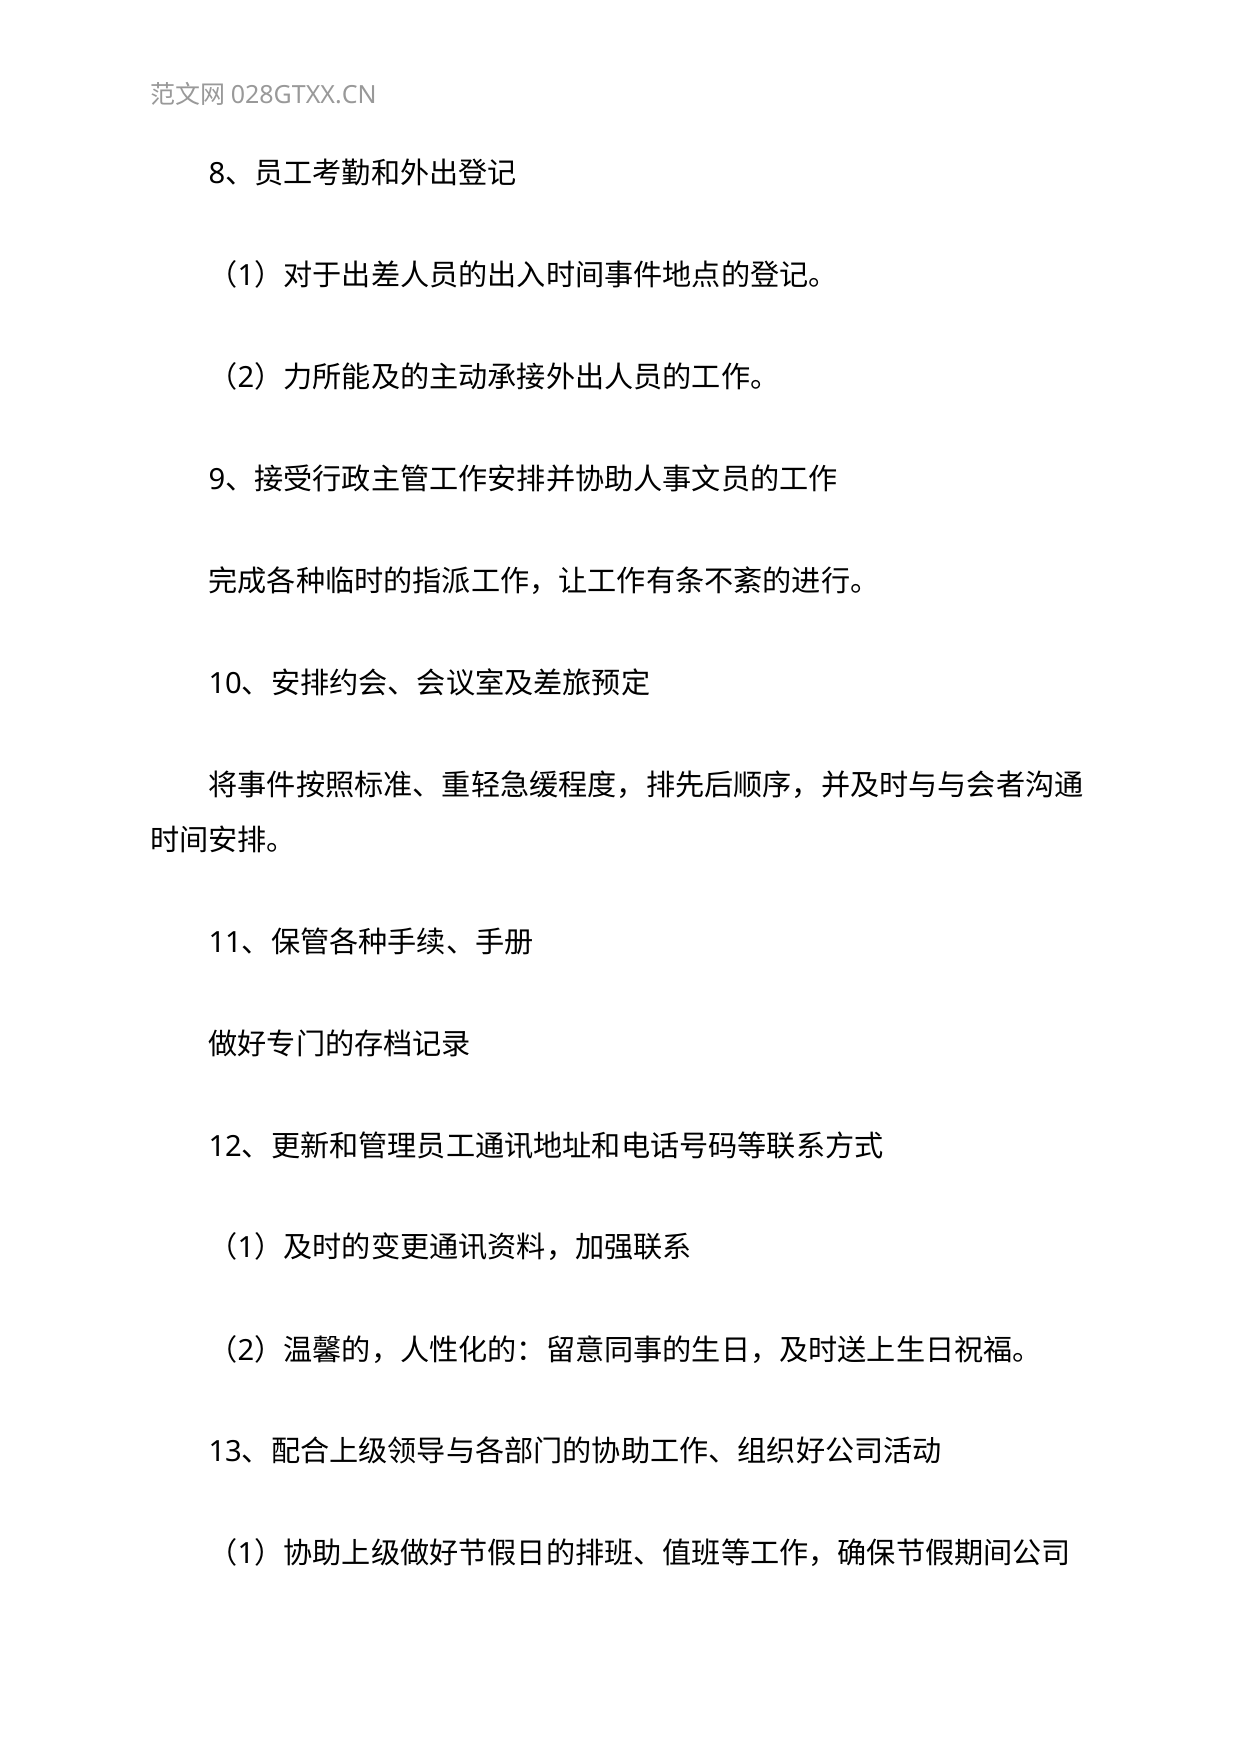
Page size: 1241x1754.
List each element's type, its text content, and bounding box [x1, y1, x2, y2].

text （1）对于出差人员的出入时间事件地点的登记。 [150, 252, 1090, 294]
text （2）力所能及的主动承接外出人员的工作。 [150, 354, 1090, 396]
text 将事件按照标准、重轻急缓程度，排先后顺序，并及时与与会者沟通时间安排。 [150, 762, 1090, 859]
text 11、保管各种手续、手册 [150, 918, 1090, 961]
text 10、安排约会、会议室及差旅预定 [150, 660, 1090, 702]
text 做好专门的存档记录 [150, 1020, 1090, 1063]
text （1）及时的变更通讯资料，加强联系 [150, 1224, 1090, 1266]
text （2）温馨的，人性化的：留意同事的生日，及时送上生日祝福。 [150, 1326, 1090, 1368]
text 9、接受行政主管工作安排并协助人事文员的工作 [150, 456, 1090, 498]
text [150, 1530, 1090, 1572]
text 完成各种临时的指派工作，让工作有条不紊的进行。 [150, 558, 1090, 600]
text 13、配合上级领导与各部门的协助工作、组织好公司活动 [150, 1428, 1090, 1470]
text 8、员工考勤和外出登记 [150, 150, 1090, 192]
text 12、更新和管理员工通讯地址和电话号码等联系方式 [150, 1122, 1090, 1164]
